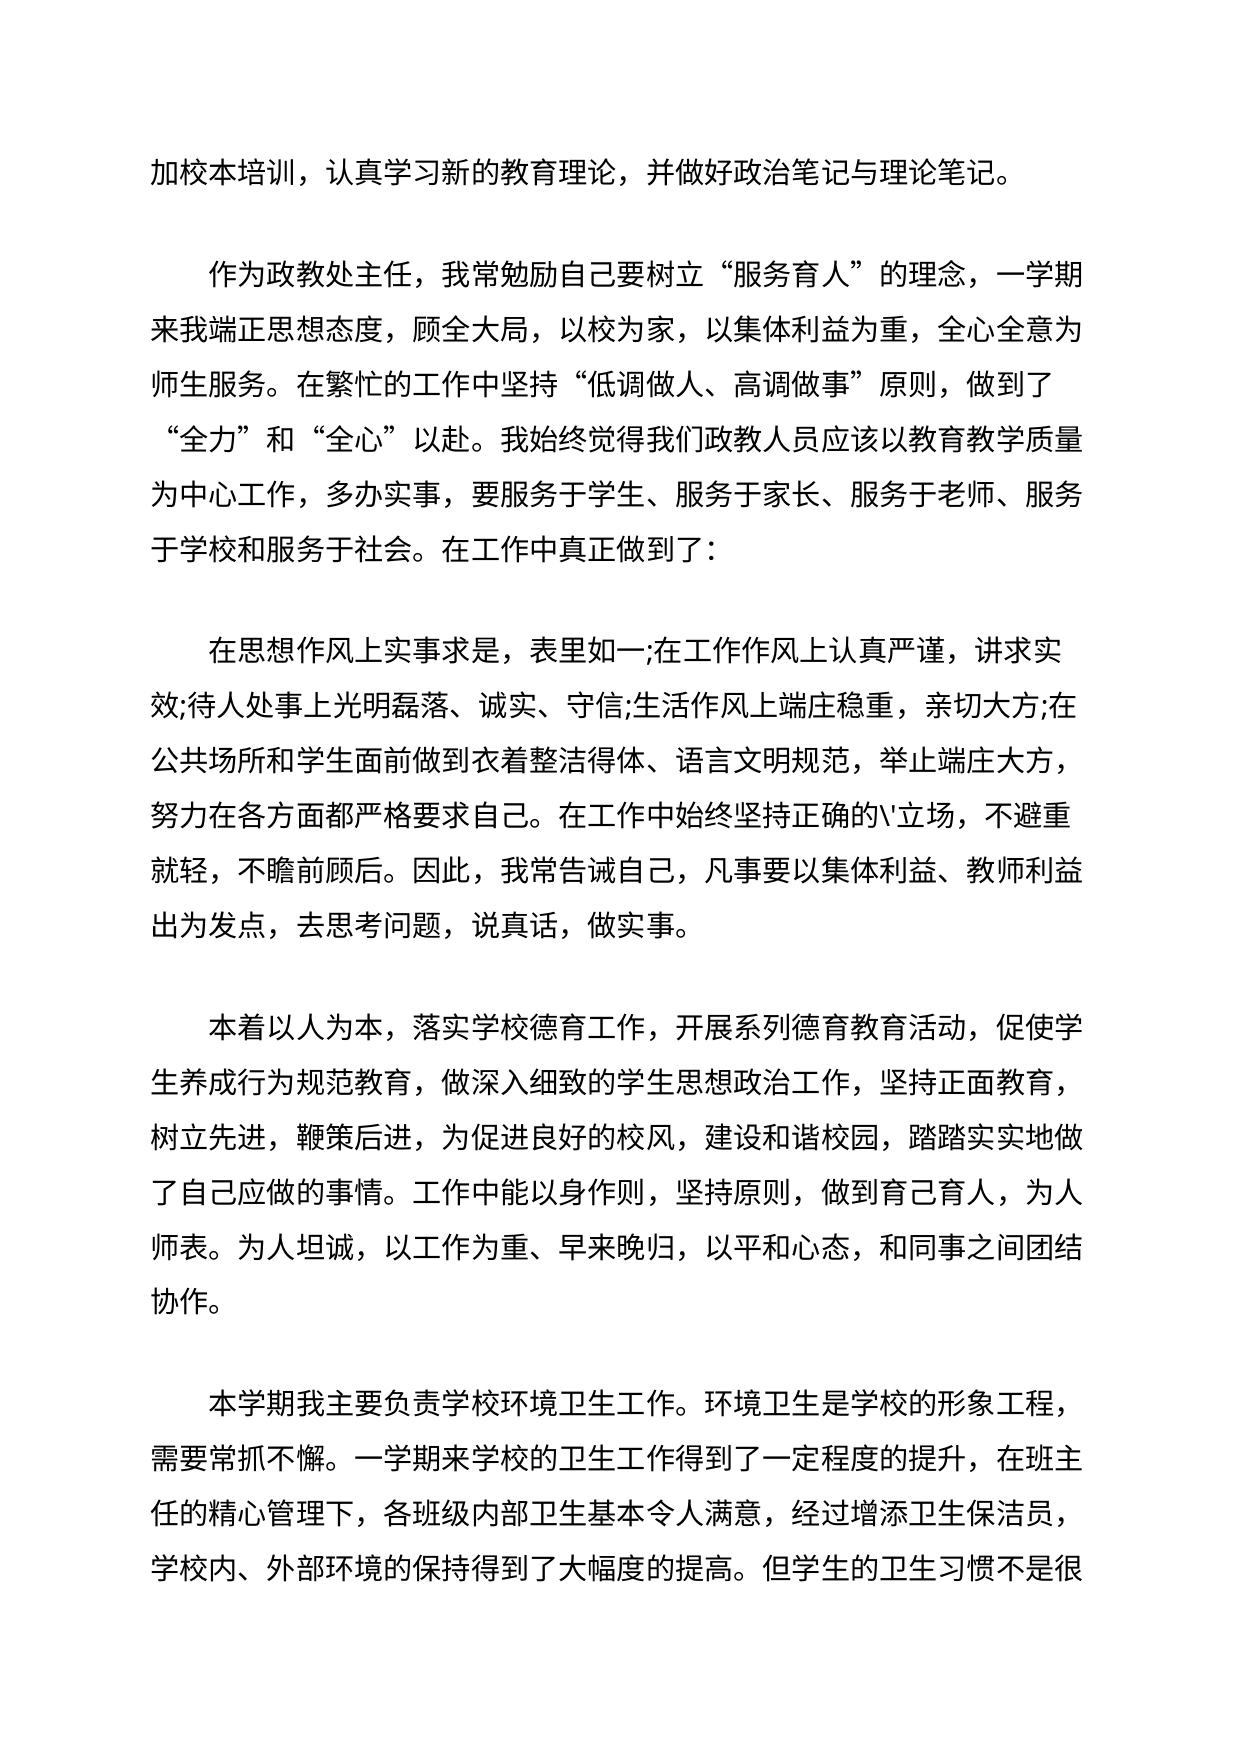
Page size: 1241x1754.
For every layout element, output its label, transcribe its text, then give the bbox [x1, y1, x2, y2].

text 本着以人为本，落实学校德育工作，开展系列德育教育活动，促使学生养成行为规范教育，做深入细致的学生思想政治工作，坚持正面教育，树立先进，鞭策后进，为促进良好的校风，建设和谐校园，踏踏实实地做了自己应做的事情。工作中能以身作则，坚持原则，做到育己育人，为人师表。为人坦诚，以工作为重、早来晚归，以平和心态，和同事之间团结协作。 [150, 1004, 1090, 1321]
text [150, 1381, 1090, 1588]
text 作为政教处主任，我常勉励自己要树立“服务育人”的理念，一学期来我端正思想态度，顾全大局，以校为家，以集体利益为重，全心全意为师生服务。在繁忙的工作中坚持“低调做人、高调做事”原则，做到了“全力”和“全心”以赴。我始终觉得我们政教人员应该以教育教学质量为中心工作，多办实事，要服务于学生、服务于家长、服务于老师、服务于学校和服务于社会。在工作中真正做到了： [150, 252, 1090, 568]
text 在思想作风上实事求是，表里如一;在工作作风上认真严谨，讲求实效;待人处事上光明磊落、诚实、守信;生活作风上端庄稳重，亲切大方;在公共场所和学生面前做到衣着整洁得体、语言文明规范，举止端庄大方，努力在各方面都严格要求自己。在工作中始终坚持正确的\'立场，不避重就轻，不瞻前顾后。因此，我常告诫自己，凡事要以集体利益、教师利益出为发点，去思考问题，说真话，做实事。 [150, 628, 1090, 945]
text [150, 150, 1090, 192]
